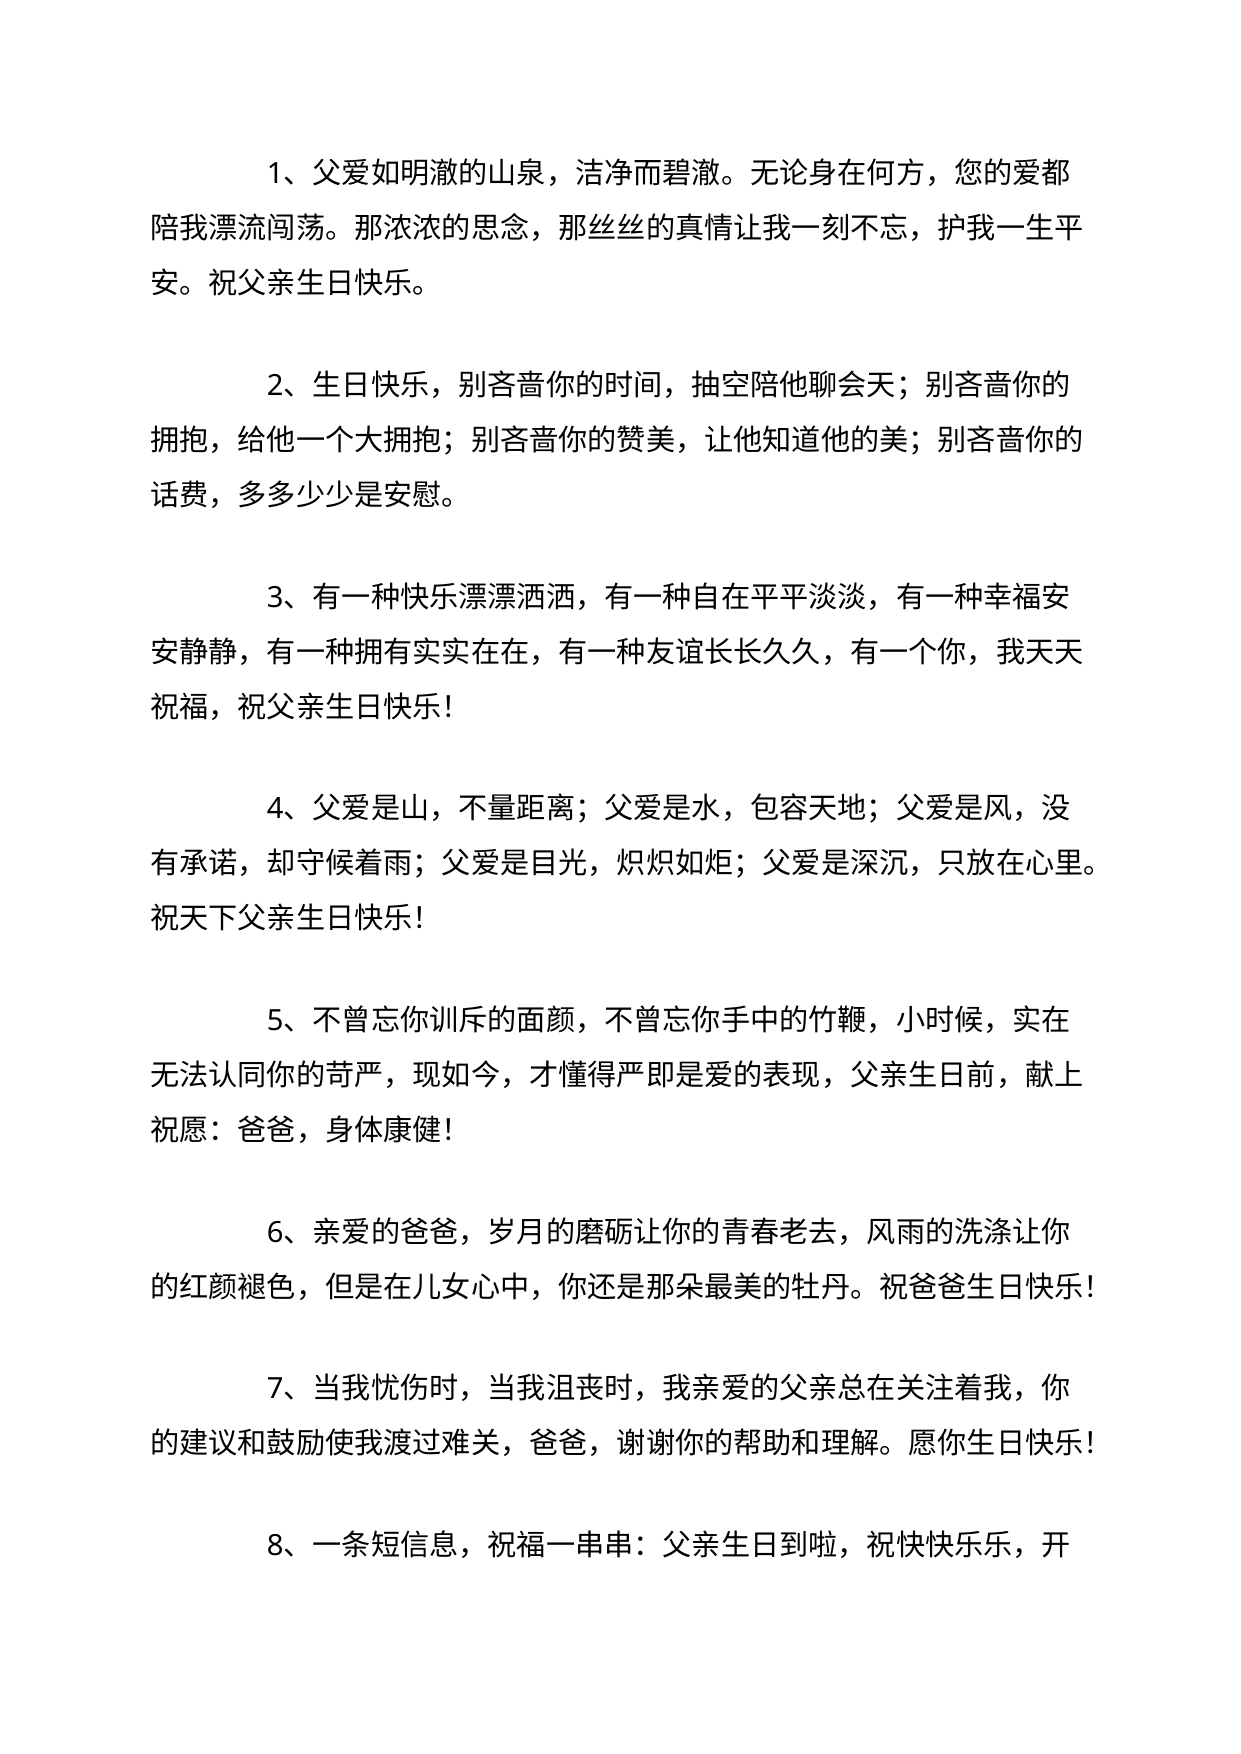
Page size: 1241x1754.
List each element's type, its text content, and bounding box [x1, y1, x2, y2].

text 4、父爱是山，不量距离；父爱是水，包容天地；父爱是风，没有承诺，却守候着雨；父爱是目光，炽炽如炬；父爱是深沉，只放在心里。祝天下父亲生日快乐！ [150, 785, 1090, 937]
text 1、父爱如明澈的山泉，洁净而碧澈。无论身在何方，您的爱都陪我漂流闯荡。那浓浓的思念，那丝丝的真情让我一刻不忘，护我一生平安。祝父亲生日快乐。 [150, 150, 1090, 302]
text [150, 1522, 1090, 1564]
text 7、当我忧伤时，当我沮丧时，我亲爱的父亲总在关注着我，你的建议和鼓励使我渡过难关，爸爸，谢谢你的帮助和理解。愿你生日快乐！ [150, 1365, 1090, 1462]
text 6、亲爱的爸爸，岁月的磨砺让你的青春老去，风雨的洗涤让你的红颜褪色，但是在儿女心中，你还是那朵最美的牡丹。祝爸爸生日快乐！ [150, 1208, 1090, 1306]
text 3、有一种快乐漂漂洒洒，有一种自在平平淡淡，有一种幸福安安静静，有一种拥有实实在在，有一种友谊长长久久，有一个你，我天天祝福，祝父亲生日快乐！ [150, 573, 1090, 726]
text 5、不曾忘你训斥的面颜，不曾忘你手中的竹鞭，小时候，实在无法认同你的苛严，现如今，才懂得严即是爱的表现，父亲生日前，献上祝愿：爸爸，身体康健！ [150, 997, 1090, 1149]
text 2、生日快乐，别吝啬你的时间，抽空陪他聊会天；别吝啬你的拥抱，给他一个大拥抱；别吝啬你的赞美，让他知道他的美；别吝啬你的话费，多多少少是安慰。 [150, 362, 1090, 514]
